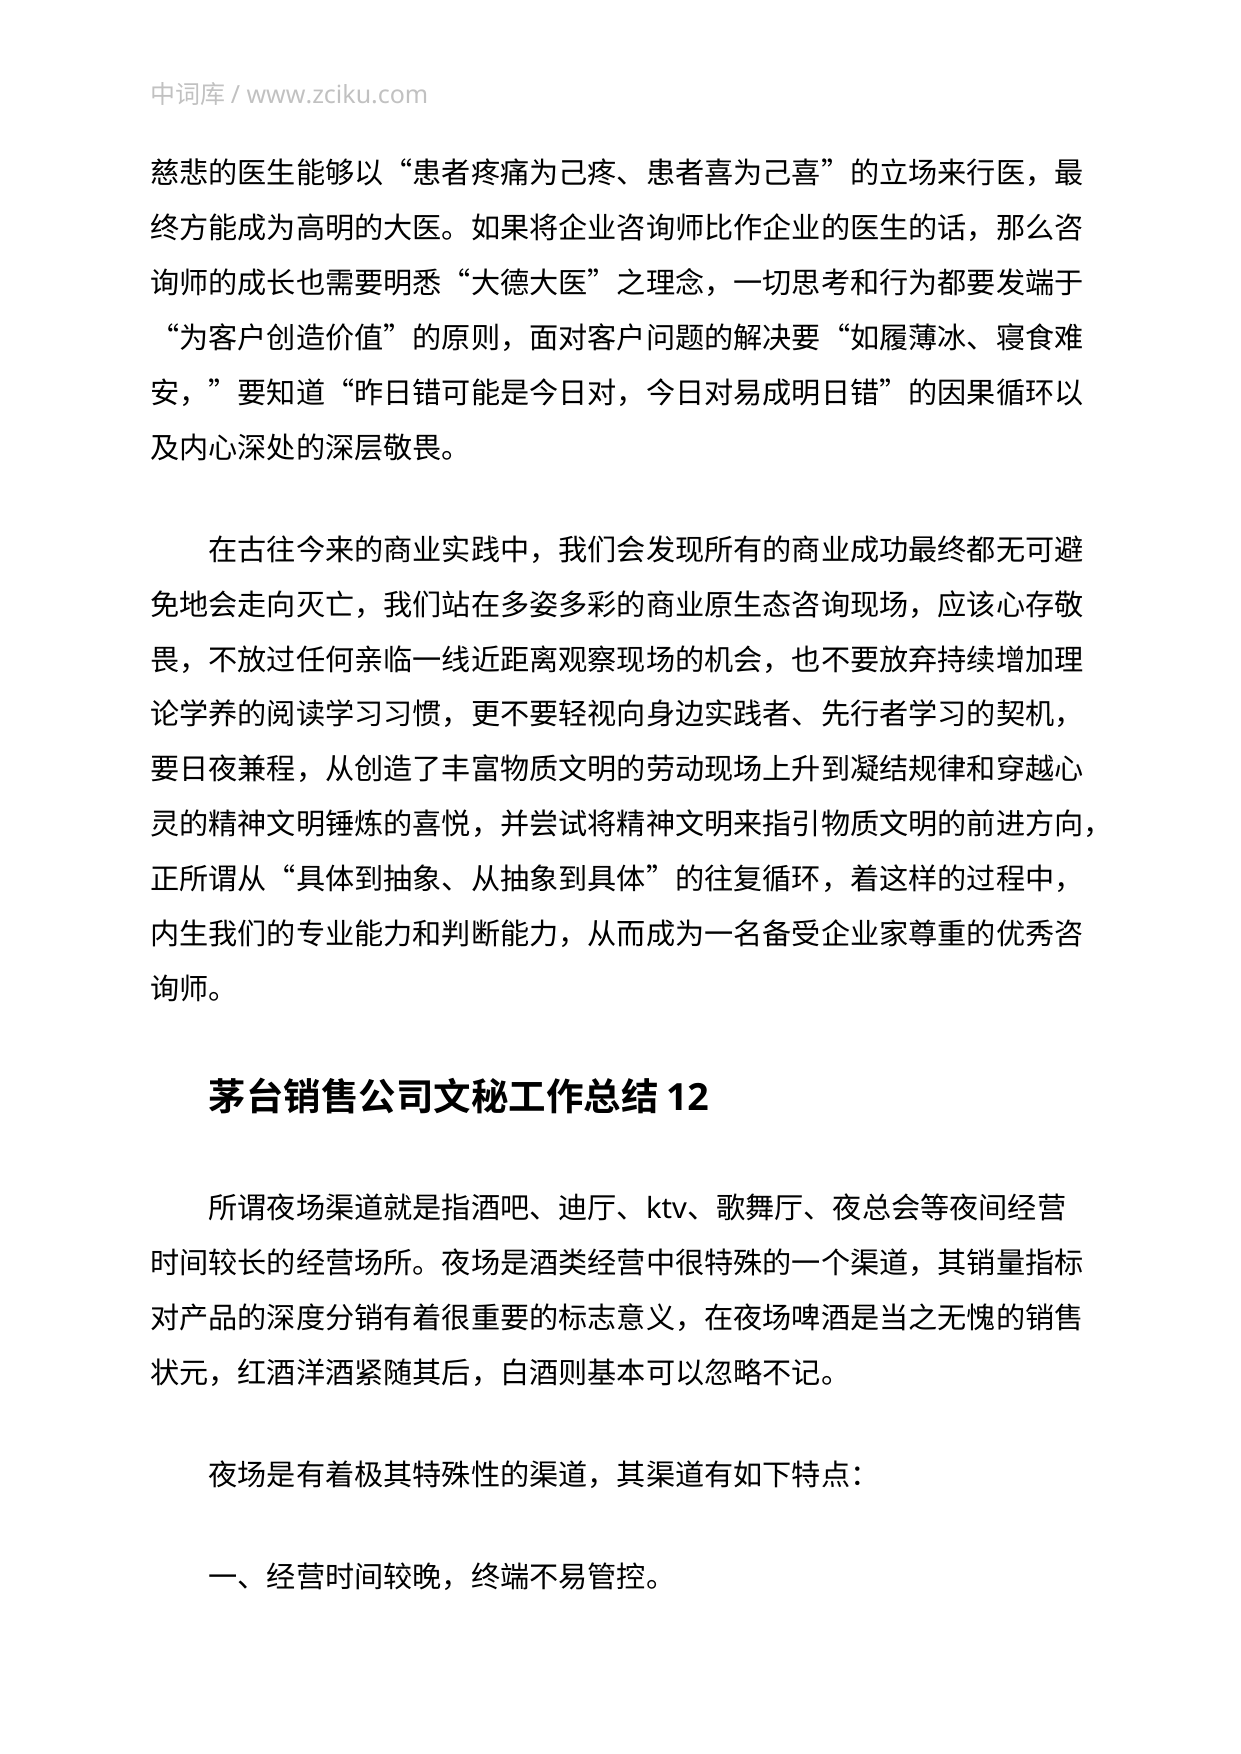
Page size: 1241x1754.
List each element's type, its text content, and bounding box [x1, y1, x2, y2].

text 在古往今来的商业实践中，我们会发现所有的商业成功最终都无可避免地会走向灭亡，我们站在多姿多彩的商业原生态咨询现场，应该心存敬畏，不放过任何亲临一线近距离观察现场的机会，也不要放弃持续增加理论学养的阅读学习习惯，更不要轻视向身边实践者、先行者学习的契机，要日夜兼程，从创造了丰富物质文明的劳动现场上升到凝结规律和穿越心灵的精神文明锤炼的喜悦，并尝试将精神文明来指引物质文明的前进方向，正所谓从“具体到抽象、从抽象到具体”的往复循环，着这样的过程中，内生我们的专业能力和判断能力，从而成为一名备受企业家尊重的优秀咨询师。 [150, 526, 1090, 1008]
text 一、经营时间较晚，终端不易管控。 [150, 1553, 1090, 1595]
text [150, 150, 1090, 467]
text 茅台销售公司文秘工作总结12 [150, 1067, 1090, 1122]
text 夜场是有着极其特殊性的渠道，其渠道有如下特点： [150, 1451, 1090, 1494]
text 所谓夜场渠道就是指酒吧、迪厅、ktv、歌舞厅、夜总会等夜间经营时间较长的经营场所。夜场是酒类经营中很特殊的一个渠道，其销量指标对产品的深度分销有着很重要的标志意义，在夜场啤酒是当之无愧的销售状元，红酒洋酒紧随其后，白酒则基本可以忽略不记。 [150, 1185, 1090, 1392]
